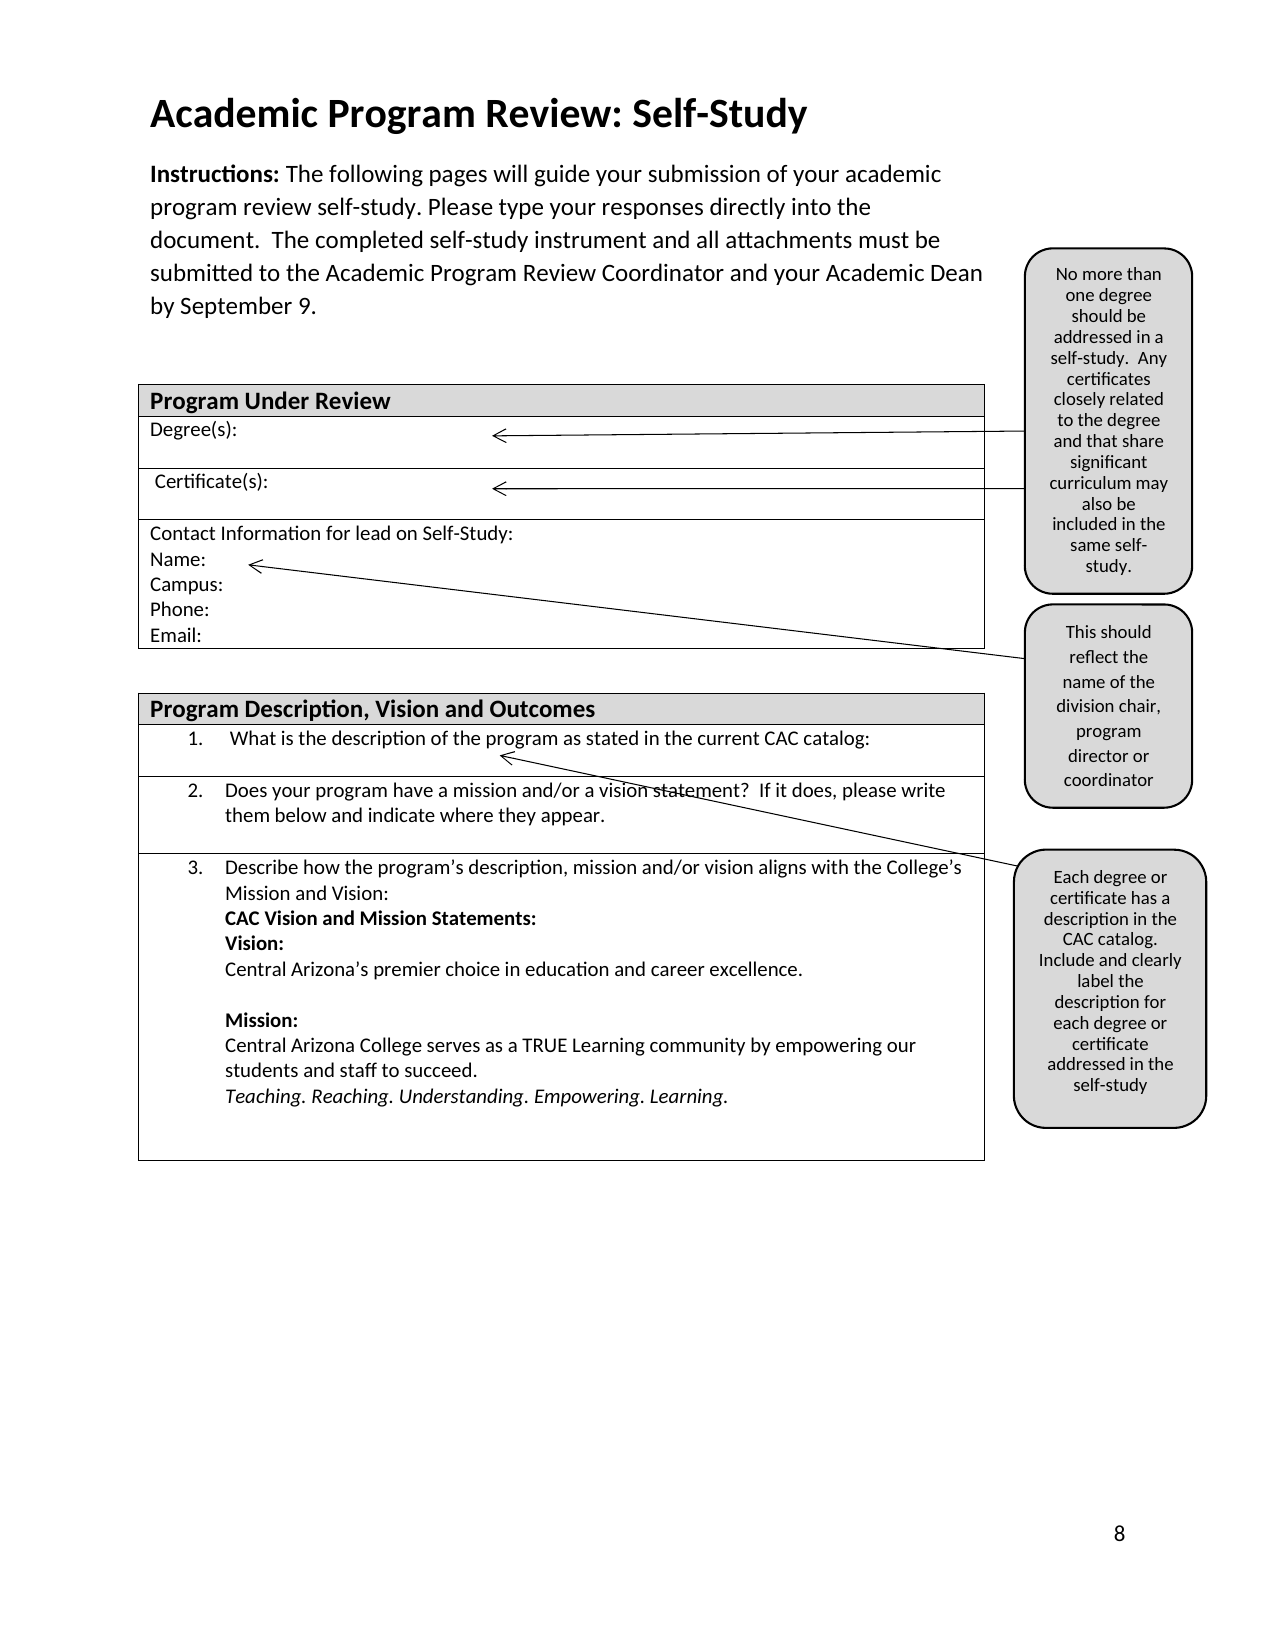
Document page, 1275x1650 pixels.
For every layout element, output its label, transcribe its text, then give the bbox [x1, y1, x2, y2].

table_cell Degree(s): [139, 417, 984, 467]
table_cell Does your program have a mission and/or a vision statement? If it does, please write them below and indicate where they appear. [608, 777, 984, 853]
table_header Program Under Review [139, 385, 984, 416]
table_cell Certificate(s): [139, 469, 984, 519]
table_cell Contact Information for lead on Self-Study: Name: Campus: Phone: Email: [139, 520, 984, 647]
table_header Program Description, Vision and Outcomes [139, 694, 984, 724]
table_cell Does your program have a mission and/or a vision statement? If it does, please write them below and indicate where they appear. [139, 777, 949, 853]
table_cell Describe how the program’s description, mission and/or vision aligns with the College’s Mission and Vision: CAC Vision and Mission Statements: Vision: Central Arizona’s premier choice in education and career excellence. Mission: Central Arizona College serves as a TRUE Learning community by empowering our students and staff to succeed. Teaching. Reaching. Understanding. Empowering. Learning. [139, 854, 984, 1160]
text Academic Program Review: Self-Study [150, 87, 1125, 138]
table_cell What is the description of the program as stated in the current CAC catalog: [139, 725, 984, 776]
text Instructions: The following pages will guide your submission of your academic program review self-study. Please type your responses directly into the document. The completed self-study instrument and all attachments must be submitted to the Academic Program Review Coordinator and your Academic Dean by September 9. [150, 159, 984, 321]
